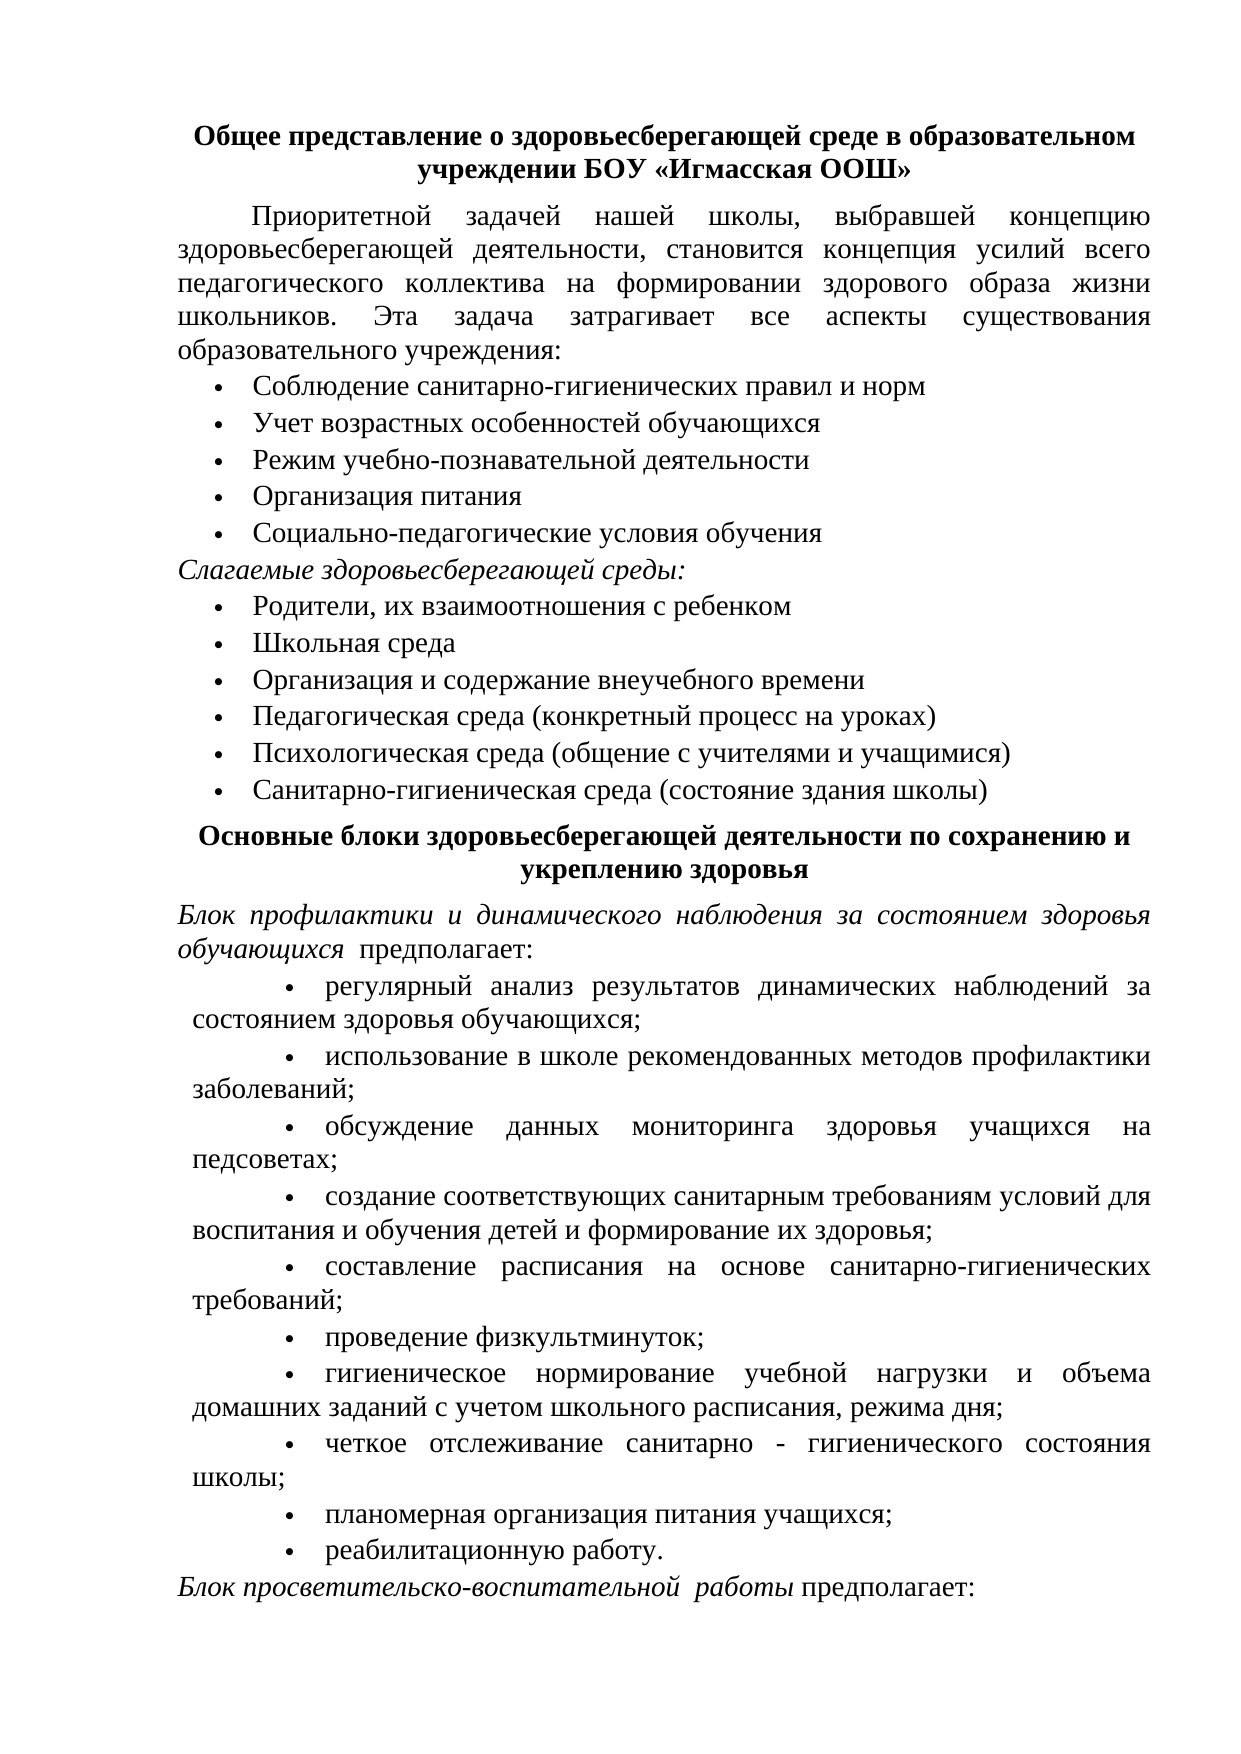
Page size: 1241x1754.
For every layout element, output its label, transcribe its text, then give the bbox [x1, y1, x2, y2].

list Режим учебно-познавательной деятельности [215, 442, 1152, 475]
list Родители, их взаимоотношения с ребенком [215, 588, 1152, 622]
list Организация и содержание внеучебного времени [215, 662, 1152, 695]
text Основные блоки здоровьесберегающей деятельности по сохранению и укреплению здоровья [177, 818, 1152, 885]
list реабилитационную работу. [192, 1532, 1152, 1566]
list составление расписания на основе санитарно-гигиенических требований; [192, 1248, 1152, 1316]
list Организация питания [215, 478, 1152, 512]
list Соблюдение санитарно-гигиенических правил и норм [215, 368, 1152, 402]
text Блок просветительско-воспитательной работы предполагает: [177, 1569, 1152, 1603]
list планомерная организация питания учащихся; [192, 1496, 1152, 1529]
list четкое отслеживание санитарно - гигиенического состояния школы; [192, 1426, 1152, 1493]
list Педагогическая среда (конкретный процесс на уроках) [215, 698, 1152, 732]
list создание соответствующих санитарным требованиям условий для воспитания и обучения детей и формирование их здоровья; [192, 1178, 1152, 1245]
list обсуждение данных мониторинга здоровья учащихся на педсоветах; [192, 1108, 1152, 1175]
text Приоритетной задачей нашей школы, выбравшей концепцию здоровьесберегающей деятельности, становится концепция усилий всего педагогического коллектива на формировании здорового образа жизни школьников. Эта задача затрагивает все аспекты существования образовательного учреждения: [177, 198, 1152, 365]
text Слагаемые здоровьесберегающей среды: [177, 552, 1152, 585]
text Блок профилактики и динамического наблюдения за состоянием здоровья обучающихся предполагает: [177, 897, 1152, 964]
list проведение физкультминуток; [192, 1319, 1152, 1352]
list регулярный анализ результатов динамических наблюдений за состоянием здоровья обучающихся; [192, 968, 1152, 1035]
list гигиеническое нормирование учебной нагрузки и объема домашних заданий с учетом школьного расписания, режима дня; [192, 1355, 1152, 1422]
list Школьная среда [215, 625, 1152, 659]
list Учет возрастных особенностей обучающихся [215, 405, 1152, 439]
text Общее представление о здоровьесберегающей среде в образовательном учреждении БОУ «Игмасская ООШ» [177, 118, 1152, 185]
list Психологическая среда (общение с учителями и учащимися) [215, 735, 1152, 769]
list Социально-педагогические условия обучения [215, 515, 1152, 549]
list Санитарно-гигиеническая среда (состояние здания школы) [215, 772, 1152, 805]
list использование в школе рекомендованных методов профилактики заболеваний; [192, 1038, 1152, 1105]
